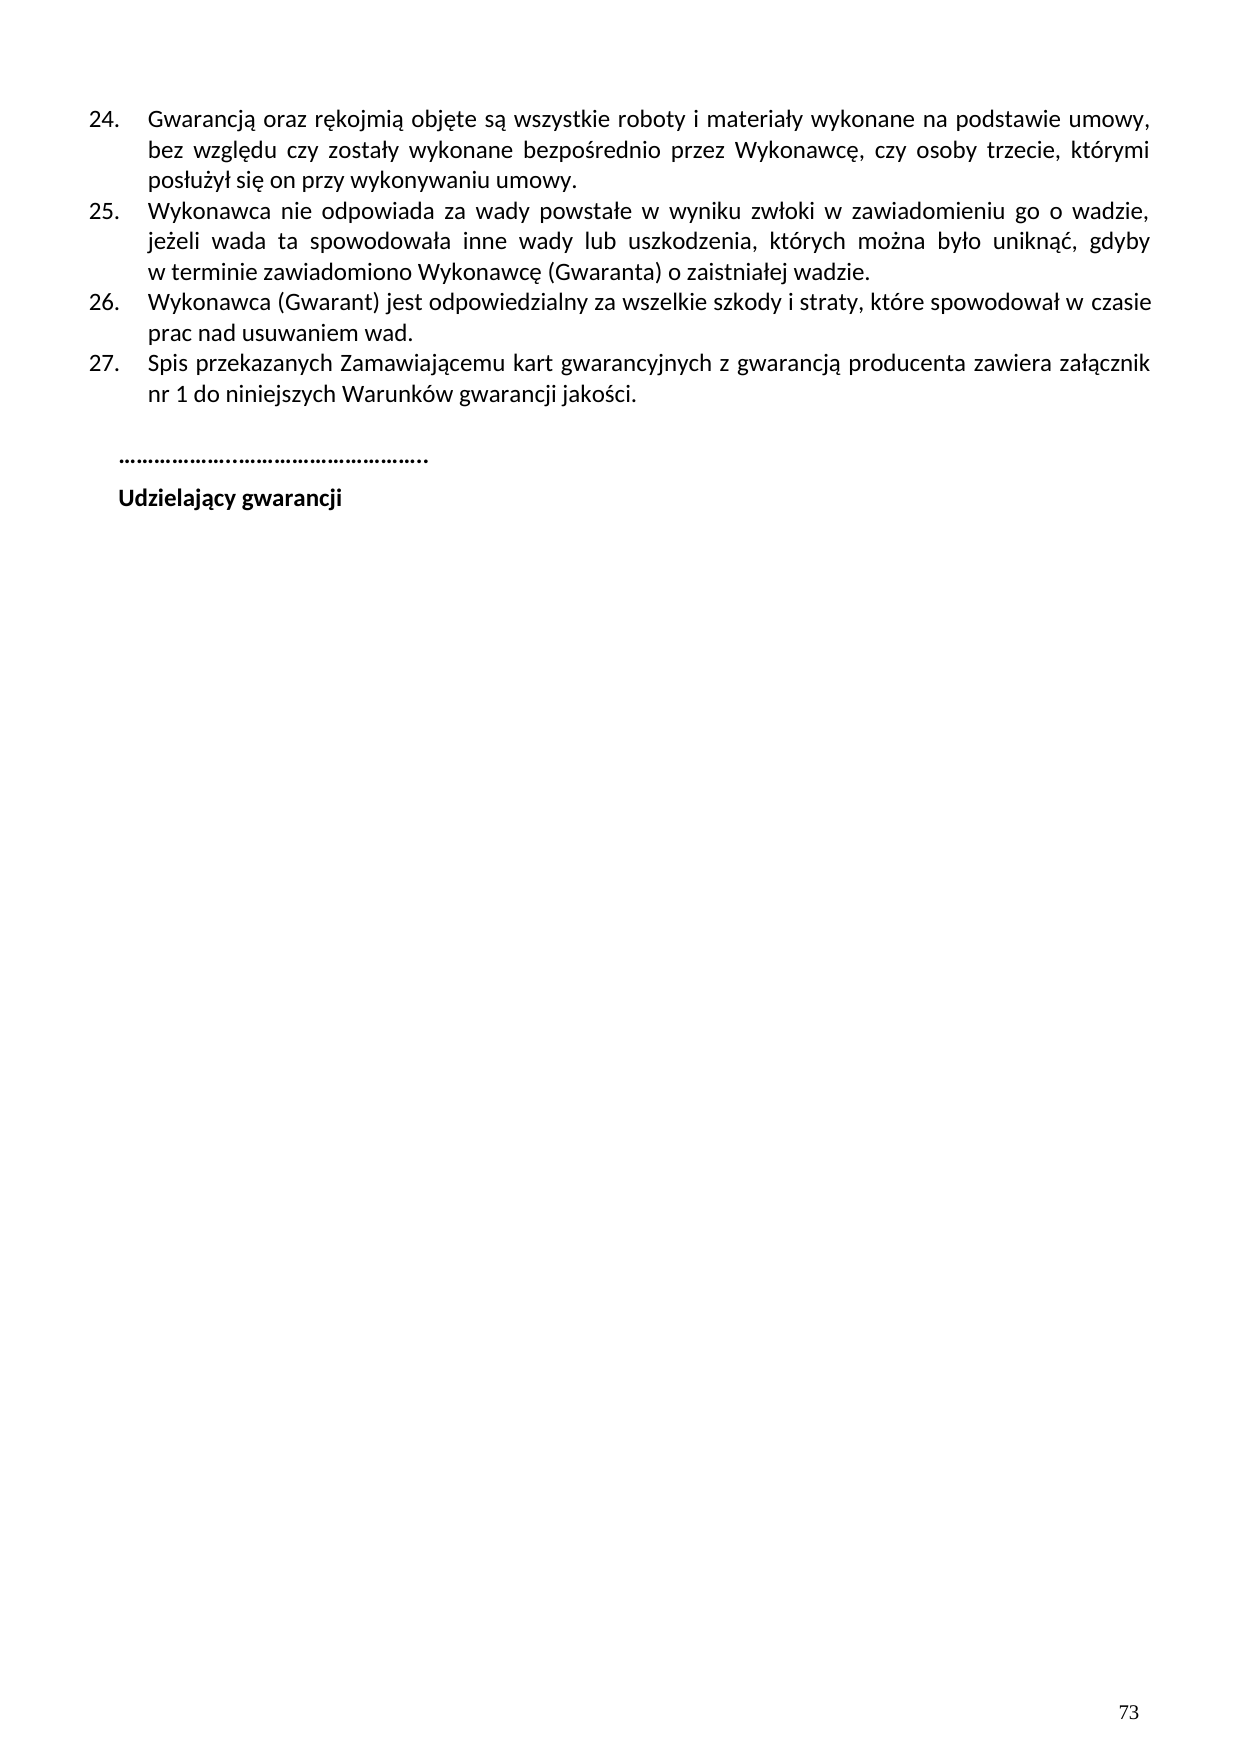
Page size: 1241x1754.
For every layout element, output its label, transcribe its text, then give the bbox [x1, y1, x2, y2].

text Udzielający gwarancji [118, 482, 1152, 513]
list Wykonawca nie odpowiada za wady powstałe w wyniku zwłoki w zawiadomieniu go o wadzie, jeżeli wada ta spowodowała inne wady lub uszkodzenia, których można było uniknąć, gdyby w terminie zawiadomiono Wykonawcę (Gwaranta) o zaistniałej wadzie. [88, 195, 1152, 287]
list Gwarancją oraz rękojmią objęte są wszystkie roboty i materiały wykonane na podstawie umowy, bez względu czy zostały wykonane bezpośrednio przez Wykonawcę, czy osoby trzecie, którymi posłużył się on przy wykonywaniu umowy. [88, 103, 1152, 195]
text ………………..………………………….. [118, 439, 1152, 470]
list Wykonawca (Gwarant) jest odpowiedzialny za wszelkie szkody i straty, które spowodował w czasie prac nad usuwaniem wad. [88, 287, 1152, 348]
list Spis przekazanych Zamawiającemu kart gwarancyjnych z gwarancją producenta zawiera załącznik nr 1 do niniejszych Warunków gwarancji jakości. [88, 348, 1152, 409]
